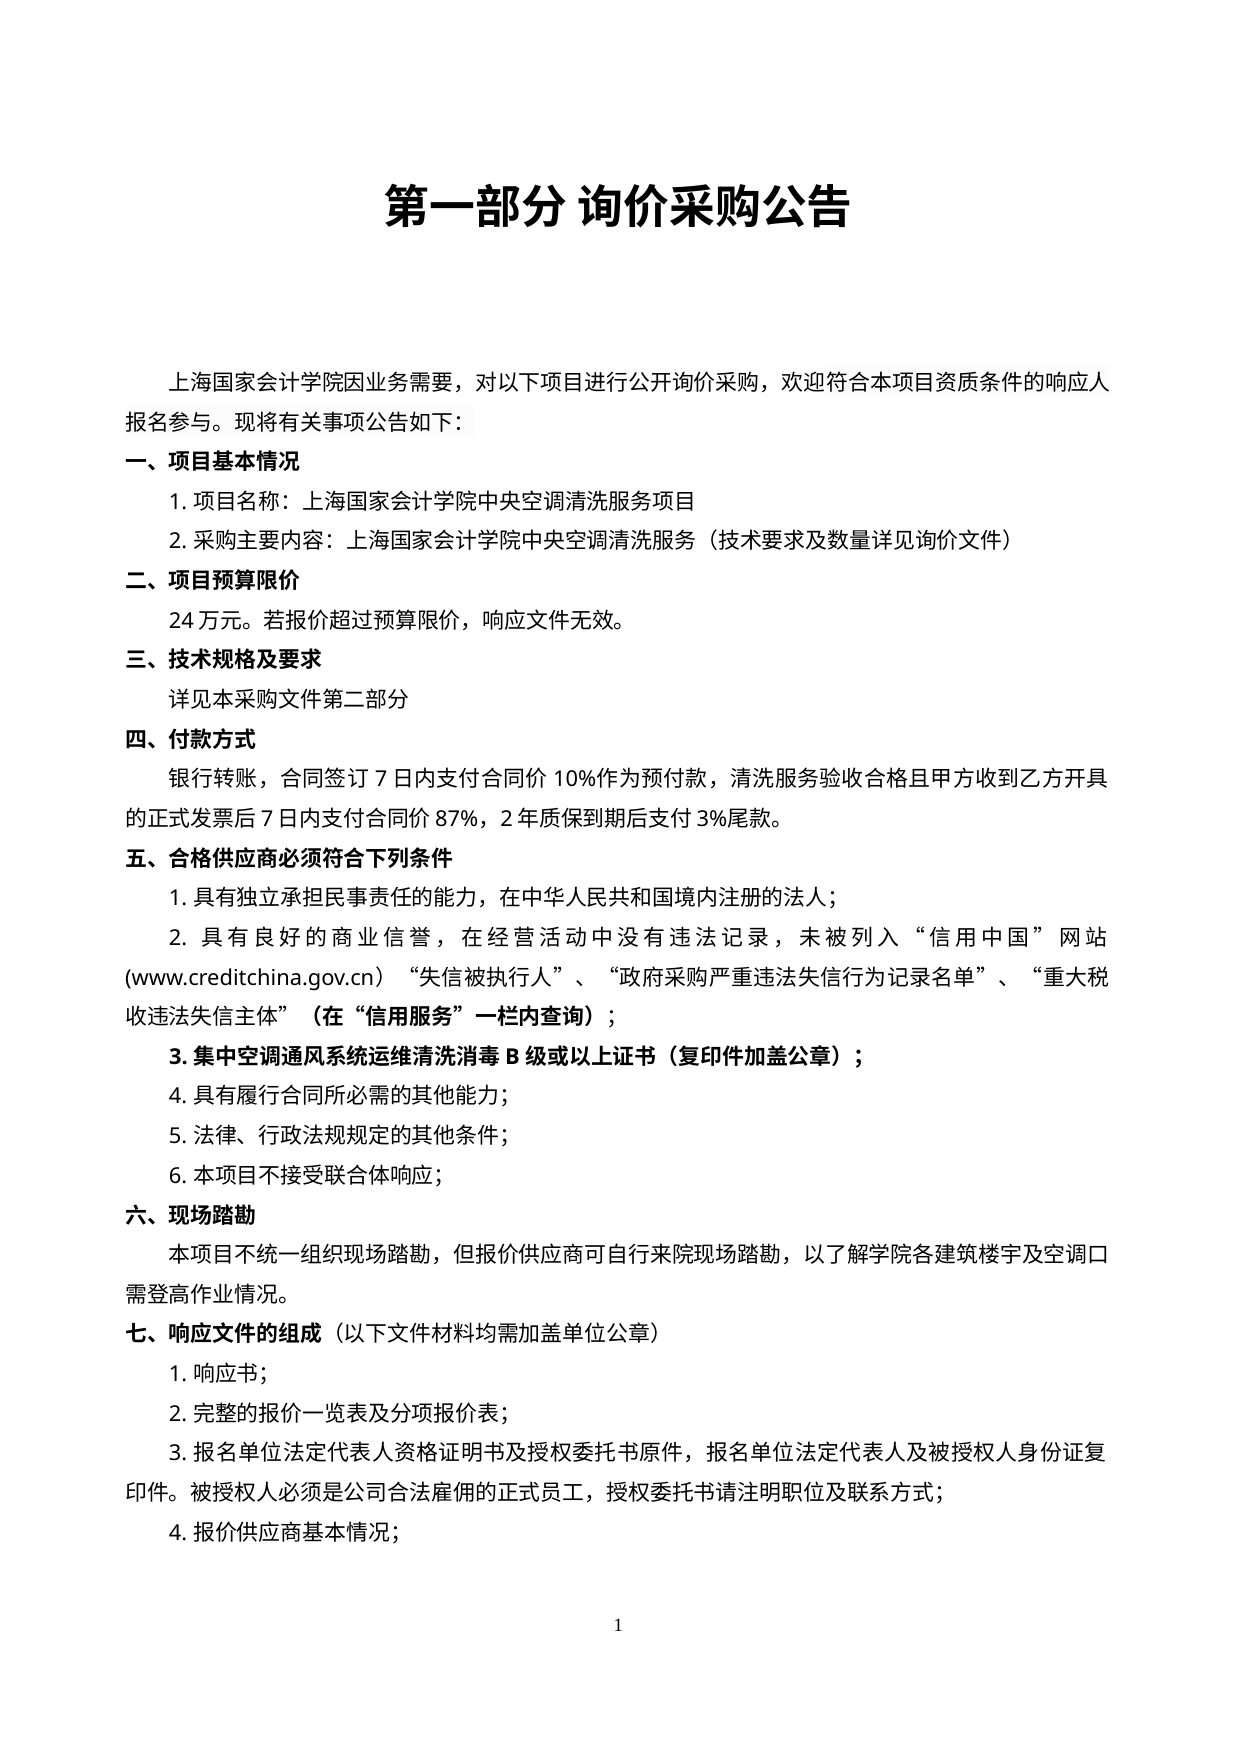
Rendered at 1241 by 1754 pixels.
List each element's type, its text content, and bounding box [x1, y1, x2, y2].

text 一、项目基本情况 [125, 444, 1111, 476]
text 1. 响应书； [125, 1356, 1111, 1388]
text 2. 完整的报价一览表及分项报价表； [125, 1396, 1111, 1427]
text 2. 具有良好的商业信誉，在经营活动中没有违法记录，未被列入“信用中国”网站(www.creditchina.gov.cn）“失信被执行人”、“政府采购严重违法失信行为记录名单”、“重大税收违法失信主体”（在“信用服务”一栏内查询）； [125, 920, 1111, 1031]
text 3. 集中空调通风系统运维清洗消毒 B 级或以上证书（复印件加盖公章）； [125, 1039, 1111, 1071]
text 3. 报名单位法定代表人资格证明书及授权委托书原件，报名单位法定代表人及被授权人身份证复印件。被授权人必须是公司合法雇佣的正式员工，授权委托书请注明职位及联系方式； [125, 1435, 1111, 1507]
text 五、合格供应商必须符合下列条件 [125, 841, 1111, 872]
text 详见本采购文件第二部分 [125, 682, 1111, 714]
text 2. 采购主要内容：上海国家会计学院中央空调清洗服务（技术要求及数量详见询价文件） [125, 523, 1111, 555]
text 四、付款方式 [125, 722, 1111, 753]
text 上海国家会计学院因业务需要，对以下项目进行公开询价采购，欢迎符合本项目资质条件的响应人报名参与。现将有关事项公告如下： [125, 365, 1111, 436]
text 4. 具有履行合同所必需的其他能力； [125, 1078, 1111, 1110]
text 七、响应文件的组成（以下文件材料均需加盖单位公章） [125, 1316, 1111, 1348]
subtitle 第一部分 询价采购公告 [125, 171, 1111, 237]
text 5. 法律、行政法规规定的其他条件； [125, 1118, 1111, 1150]
text 1. 项目名称：上海国家会计学院中央空调清洗服务项目 [125, 484, 1111, 516]
text 二、项目预算限价 [125, 563, 1111, 595]
text 三、技术规格及要求 [125, 642, 1111, 674]
text 六、现场踏勘 [125, 1198, 1111, 1229]
text 4. 报价供应商基本情况； [125, 1514, 1111, 1546]
text 银行转账，合同签订7日内支付合同价10%作为预付款，清洗服务验收合格且甲方收到乙方开具的正式发票后7日内支付合同价87%，2年质保到期后支付3%尾款。 [125, 761, 1111, 833]
text 本项目不统一组织现场踏勘，但报价供应商可自行来院现场踏勘，以了解学院各建筑楼宇及空调口需登高作业情况。 [125, 1237, 1111, 1308]
text 1. 具有独立承担民事责任的能力，在中华人民共和国境内注册的法人； [125, 880, 1111, 912]
text 24万元。若报价超过预算限价，响应文件无效。 [125, 603, 1111, 634]
text 6. 本项目不接受联合体响应； [125, 1158, 1111, 1190]
